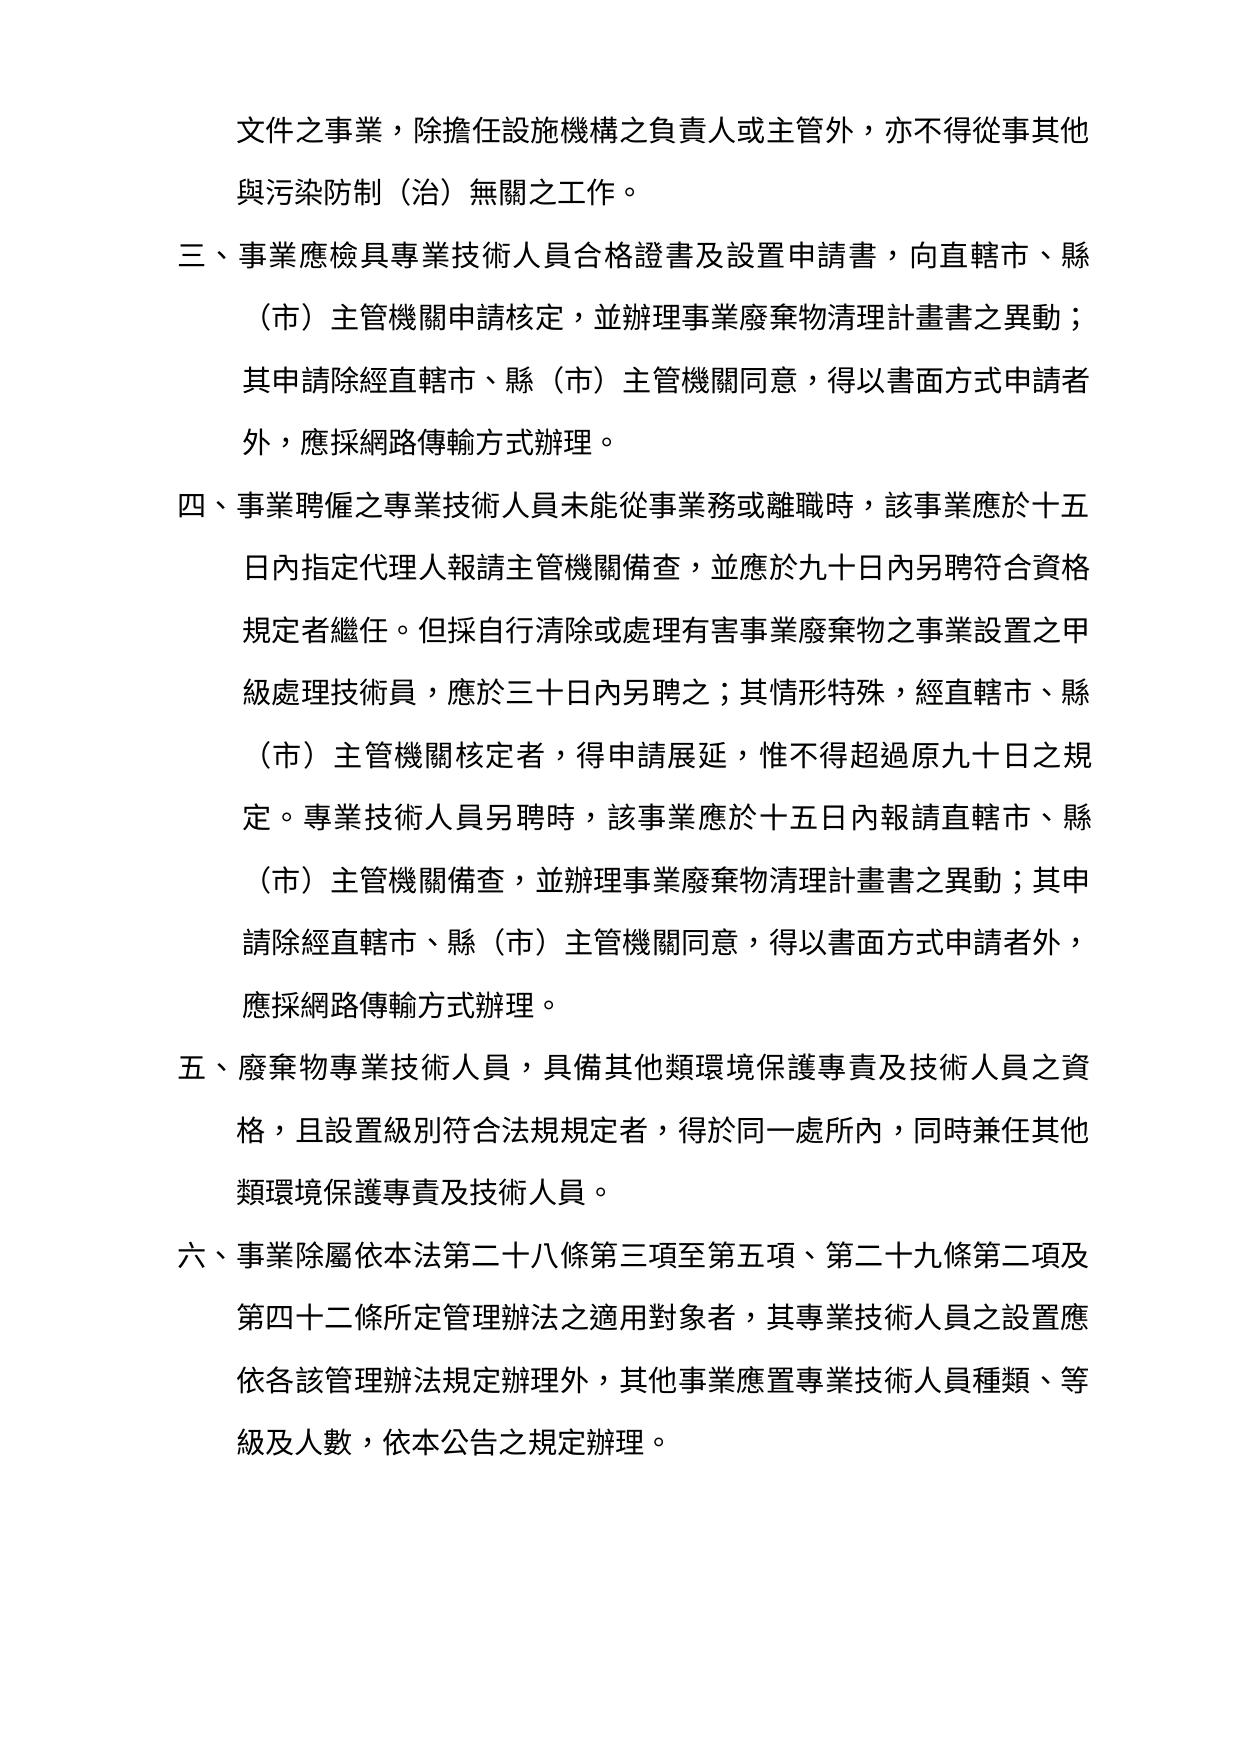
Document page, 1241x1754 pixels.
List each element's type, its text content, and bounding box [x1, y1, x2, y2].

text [236, 97, 1092, 222]
text 五、廢棄物專業技術人員，具備其他類環境保護專責及技術人員之資格，且設置級別符合法規規定者，得於同一處所內，同時兼任其他類環境保護專責及技術人員。 [177, 1035, 1092, 1222]
text 六、事業除屬依本法第二十八條第三項至第五項、第二十九條第二項及第四十二條所定管理辦法之適用對象者，其專業技術人員之設置應依各該管理辦法規定辦理外，其他事業應置專業技術人員種類、等級及人數，依本公告之規定辦理。 [177, 1222, 1092, 1472]
text 四、事業聘僱之專業技術人員未能從事業務或離職時，該事業應於十五日內指定代理人報請主管機關備查，並應於九十日內另聘符合資格規定者繼任。但採自行清除或處理有害事業廢棄物之事業設置之甲級處理技術員，應於三十日內另聘之；其情形特殊，經直轄市、縣（市）主管機關核定者，得申請展延，惟不得超過原九十日之規定。專業技術人員另聘時，該事業應於十五日內報請直轄市、縣（市）主管機關備查，並辦理事業廢棄物清理計畫書之異動；其申請除經直轄市、縣（市）主管機關同意，得以書面方式申請者外，應採網路傳輸方式辦理。 [177, 472, 1092, 1035]
text 三、事業應檢具專業技術人員合格證書及設置申請書，向直轄市、縣（市）主管機關申請核定，並辦理事業廢棄物清理計畫書之異動；其申請除經直轄市、縣（市）主管機關同意，得以書面方式申請者外，應採網路傳輸方式辦理。 [177, 222, 1092, 472]
